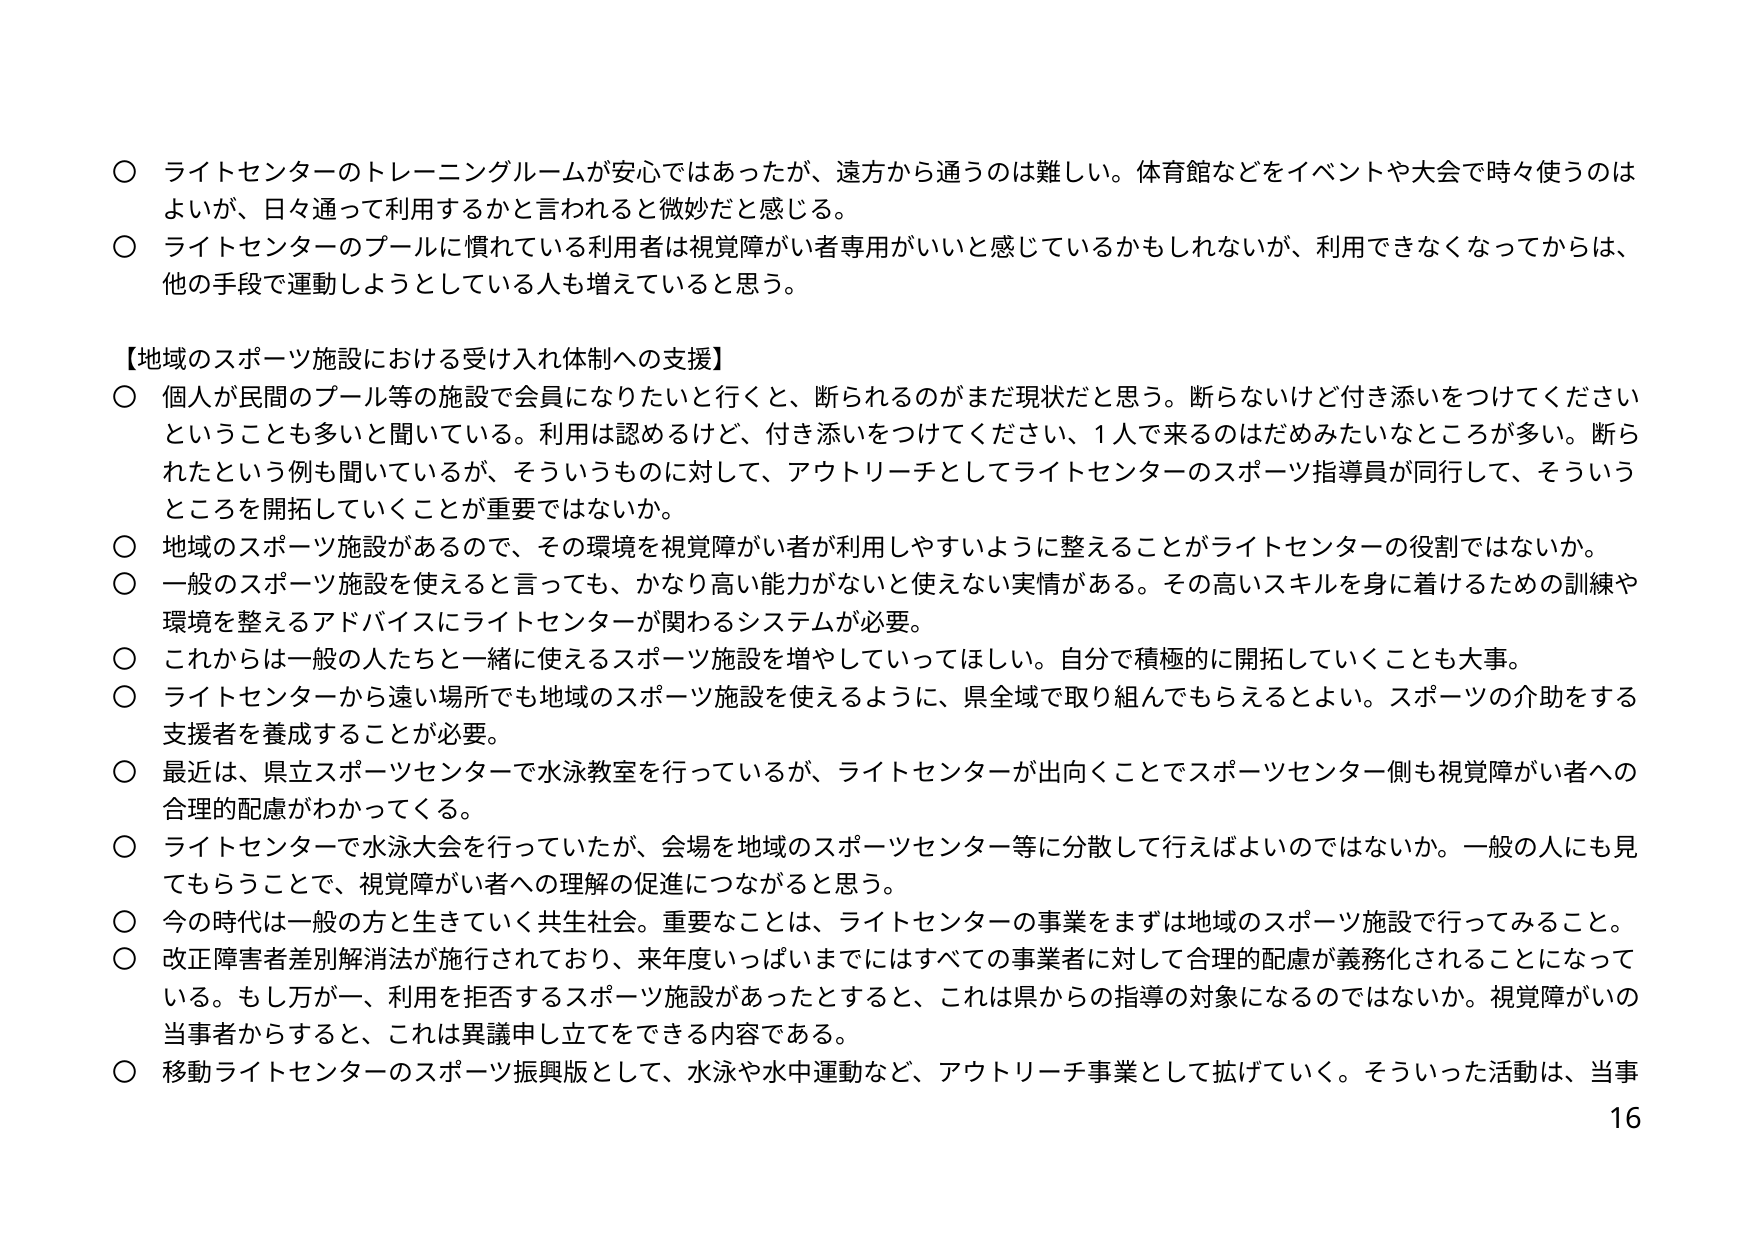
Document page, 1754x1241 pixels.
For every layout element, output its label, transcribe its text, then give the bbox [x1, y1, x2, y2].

text 〇 これからは一般の人たちと一緒に使えるスポーツ施設を増やしていってほしい。自分で積極的に開拓していくことも大事。 [112, 639, 1641, 676]
text 〇 個人が民間のプール等の施設で会員になりたいと行くと、断られるのがまだ現状だと思う。断らないけど付き添いをつけてくださいということも多いと聞いている。利用は認めるけど、付き添いをつけてください、1人で来るのはだめみたいなところが多い。断られたという例も聞いているが、そういうものに対して、アウトリーチとしてライトセンターのスポーツ指導員が同行して、そういうところを開拓していくことが重要ではないか。 [112, 376, 1641, 526]
text 〇 ライトセンターで水泳大会を行っていたが、会場を地域のスポーツセンター等に分散して行えばよいのではないか。一般の人にも見てもらうことで、視覚障がい者への理解の促進につながると思う。 [112, 826, 1641, 901]
text 〇 地域のスポーツ施設があるので、その環境を視覚障がい者が利用しやすいように整えることがライトセンターの役割ではないか。 [112, 526, 1641, 564]
text 〇 今の時代は一般の方と生きていく共生社会。重要なことは、ライトセンターの事業をまずは地域のスポーツ施設で行ってみること。 [112, 901, 1641, 939]
text 【地域のスポーツ施設における受け入れ体制への支援】 [112, 339, 1641, 376]
text 〇 ライトセンターのトレーニングルームが安心ではあったが、遠方から通うのは難しい。体育館などをイベントや大会で時々使うのはよいが、日々通って利用するかと言われると微妙だと感じる。 [112, 151, 1641, 226]
text 〇 ライトセンターから遠い場所でも地域のスポーツ施設を使えるように、県全域で取り組んでもらえるとよい。スポーツの介助をする支援者を養成することが必要。 [112, 676, 1641, 751]
text 〇 ライトセンターのプールに慣れている利用者は視覚障がい者専用がいいと感じているかもしれないが、利用できなくなってからは、他の手段で運動しようとしている人も増えていると思う。 [112, 226, 1641, 301]
text 〇 最近は、県立スポーツセンターで水泳教室を行っているが、ライトセンターが出向くことでスポーツセンター側も視覚障がい者への合理的配慮がわかってくる。 [112, 751, 1641, 826]
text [112, 1051, 1641, 1089]
text 〇 改正障害者差別解消法が施行されており、来年度いっぱいまでにはすべての事業者に対して合理的配慮が義務化されることになっている。もし万が一、利用を拒否するスポーツ施設があったとすると、これは県からの指導の対象になるのではないか。視覚障がいの当事者からすると、これは異議申し立てをできる内容である。 [112, 939, 1641, 1051]
text 〇 一般のスポーツ施設を使えると言っても、かなり高い能力がないと使えない実情がある。その高いスキルを身に着けるための訓練や環境を整えるアドバイスにライトセンターが関わるシステムが必要。 [112, 564, 1641, 639]
